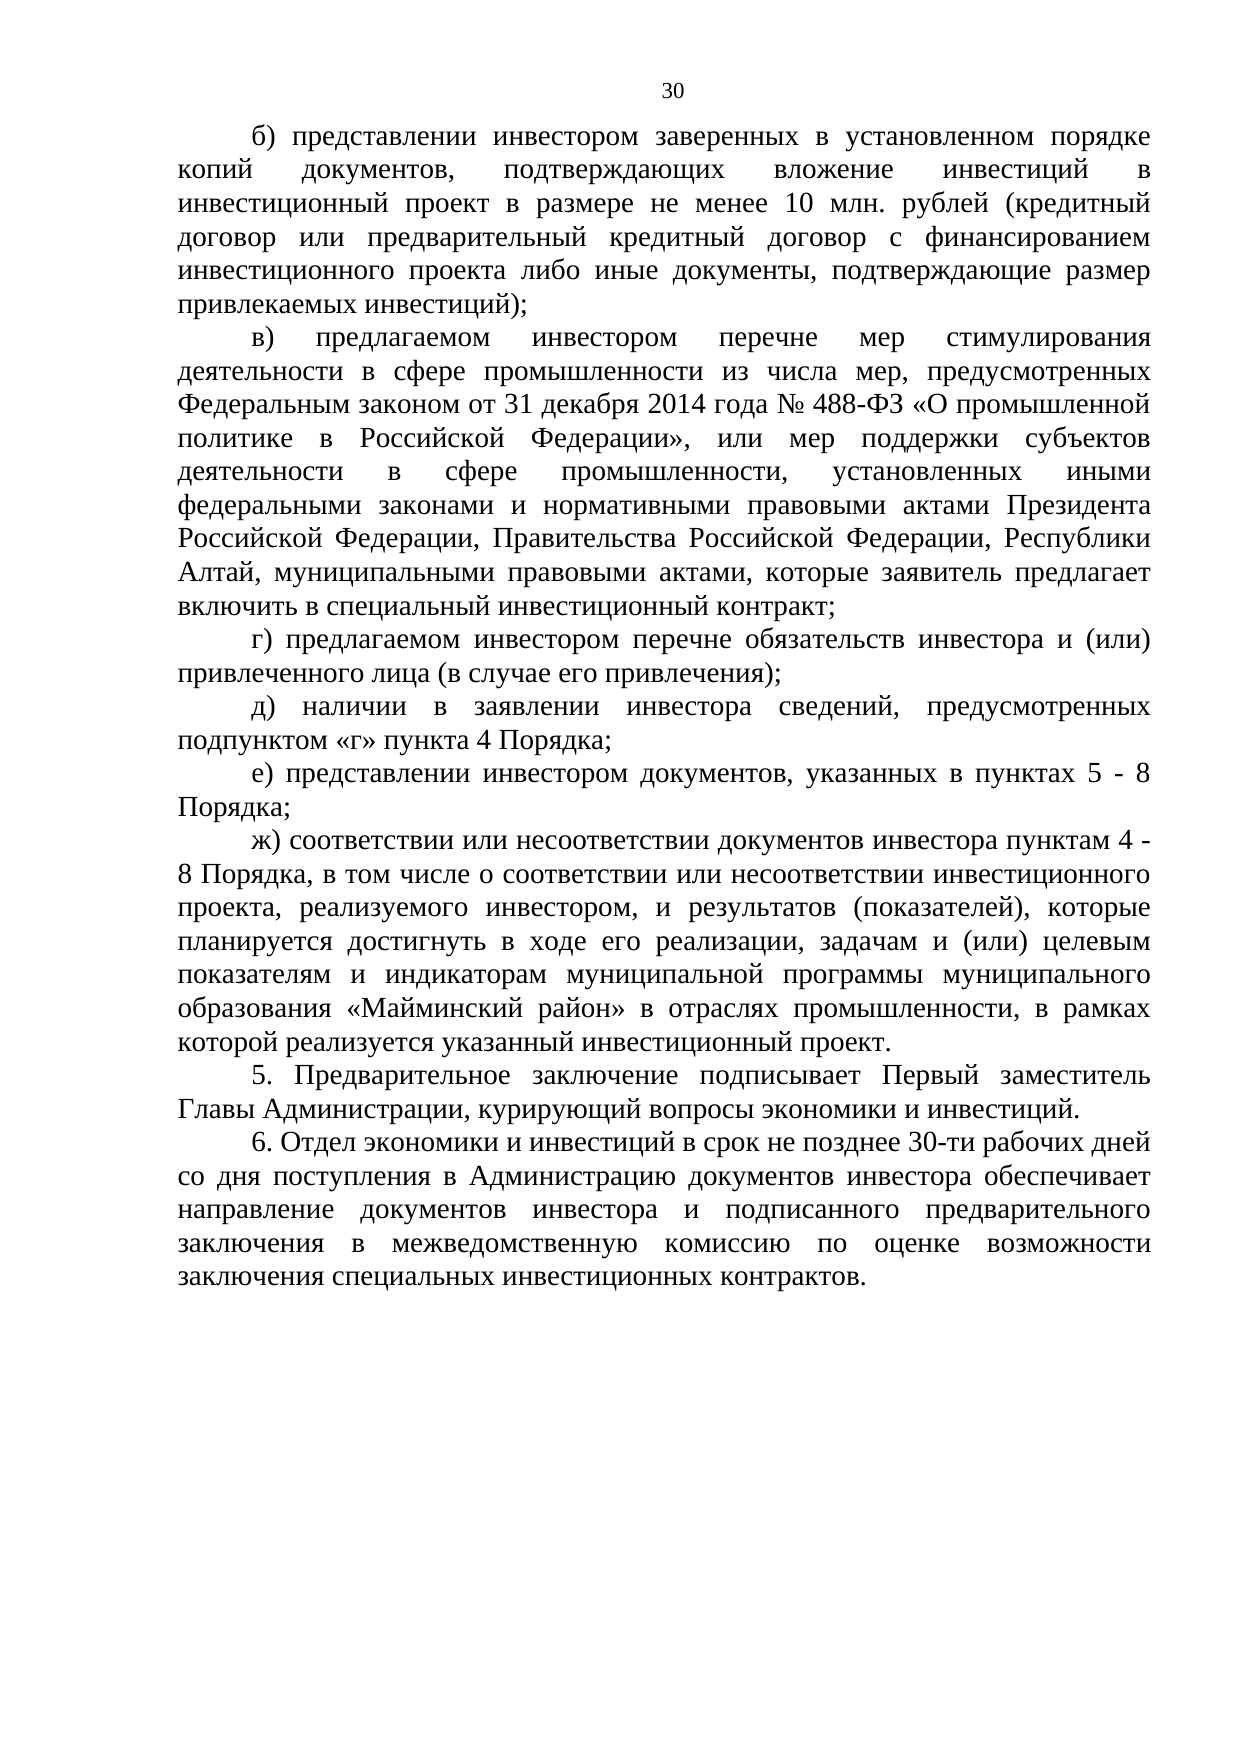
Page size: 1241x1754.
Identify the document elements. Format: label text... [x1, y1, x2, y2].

text 6. Отдел экономики и инвестиций в срок не позднее 30-ти рабочих дней со дня поступления в Администрацию документов инвестора обеспечивает направление документов инвестора и подписанного предварительного заключения в межведомственную комиссию по оценке возможности заключения специальных инвестиционных контрактов. [177, 1124, 1152, 1292]
text 5. Предварительное заключение подписывает Первый заместитель Главы Администрации, курирующий вопросы экономики и инвестиций. [177, 1057, 1152, 1124]
text в) предлагаемом инвестором перечне мер стимулирования деятельности в сфере промышленности из числа мер, предусмотренных Федеральным законом от 31 декабря 2014 года № 488-ФЗ «О промышленной политике в Российской Федерации», или мер поддержки субъектов деятельности в сфере промышленности, установленных иными федеральными законами и нормативными правовыми актами Президента Российской Федерации, Правительства Российской Федерации, Республики Алтай, муниципальными правовыми актами, которые заявитель предлагает включить в специальный инвестиционный контракт; [177, 319, 1152, 621]
text е) представлении инвестором документов, указанных в пунктах 5 - 8 Порядка; [177, 755, 1152, 822]
text б) представлении инвестором заверенных в установленном порядке копий документов, подтверждающих вложение инвестиций в инвестиционный проект в размере не менее 10 млн. рублей (кредитный договор или предварительный кредитный договор с финансированием инвестиционного проекта либо иные документы, подтверждающие размер привлекаемых инвестиций); [177, 118, 1152, 319]
text ж) соответствии или несоответствии документов инвестора пунктам 4 - 8 Порядка, в том числе о соответствии или несоответствии инвестиционного проекта, реализуемого инвестором, и результатов (показателей), которые планируется достигнуть в ходе его реализации, задачам и (или) целевым показателям и индикаторам муниципальной программы муниципального образования «Майминский район» в отраслях промышленности, в рамках которой реализуется указанный инвестиционный проект. [177, 822, 1152, 1057]
text г) предлагаемом инвестором перечне обязательств инвестора и (или) привлеченного лица (в случае его привлечения); [177, 621, 1152, 688]
text д) наличии в заявлении инвестора сведений, предусмотренных подпунктом «г» пункта 4 Порядка; [177, 688, 1152, 755]
